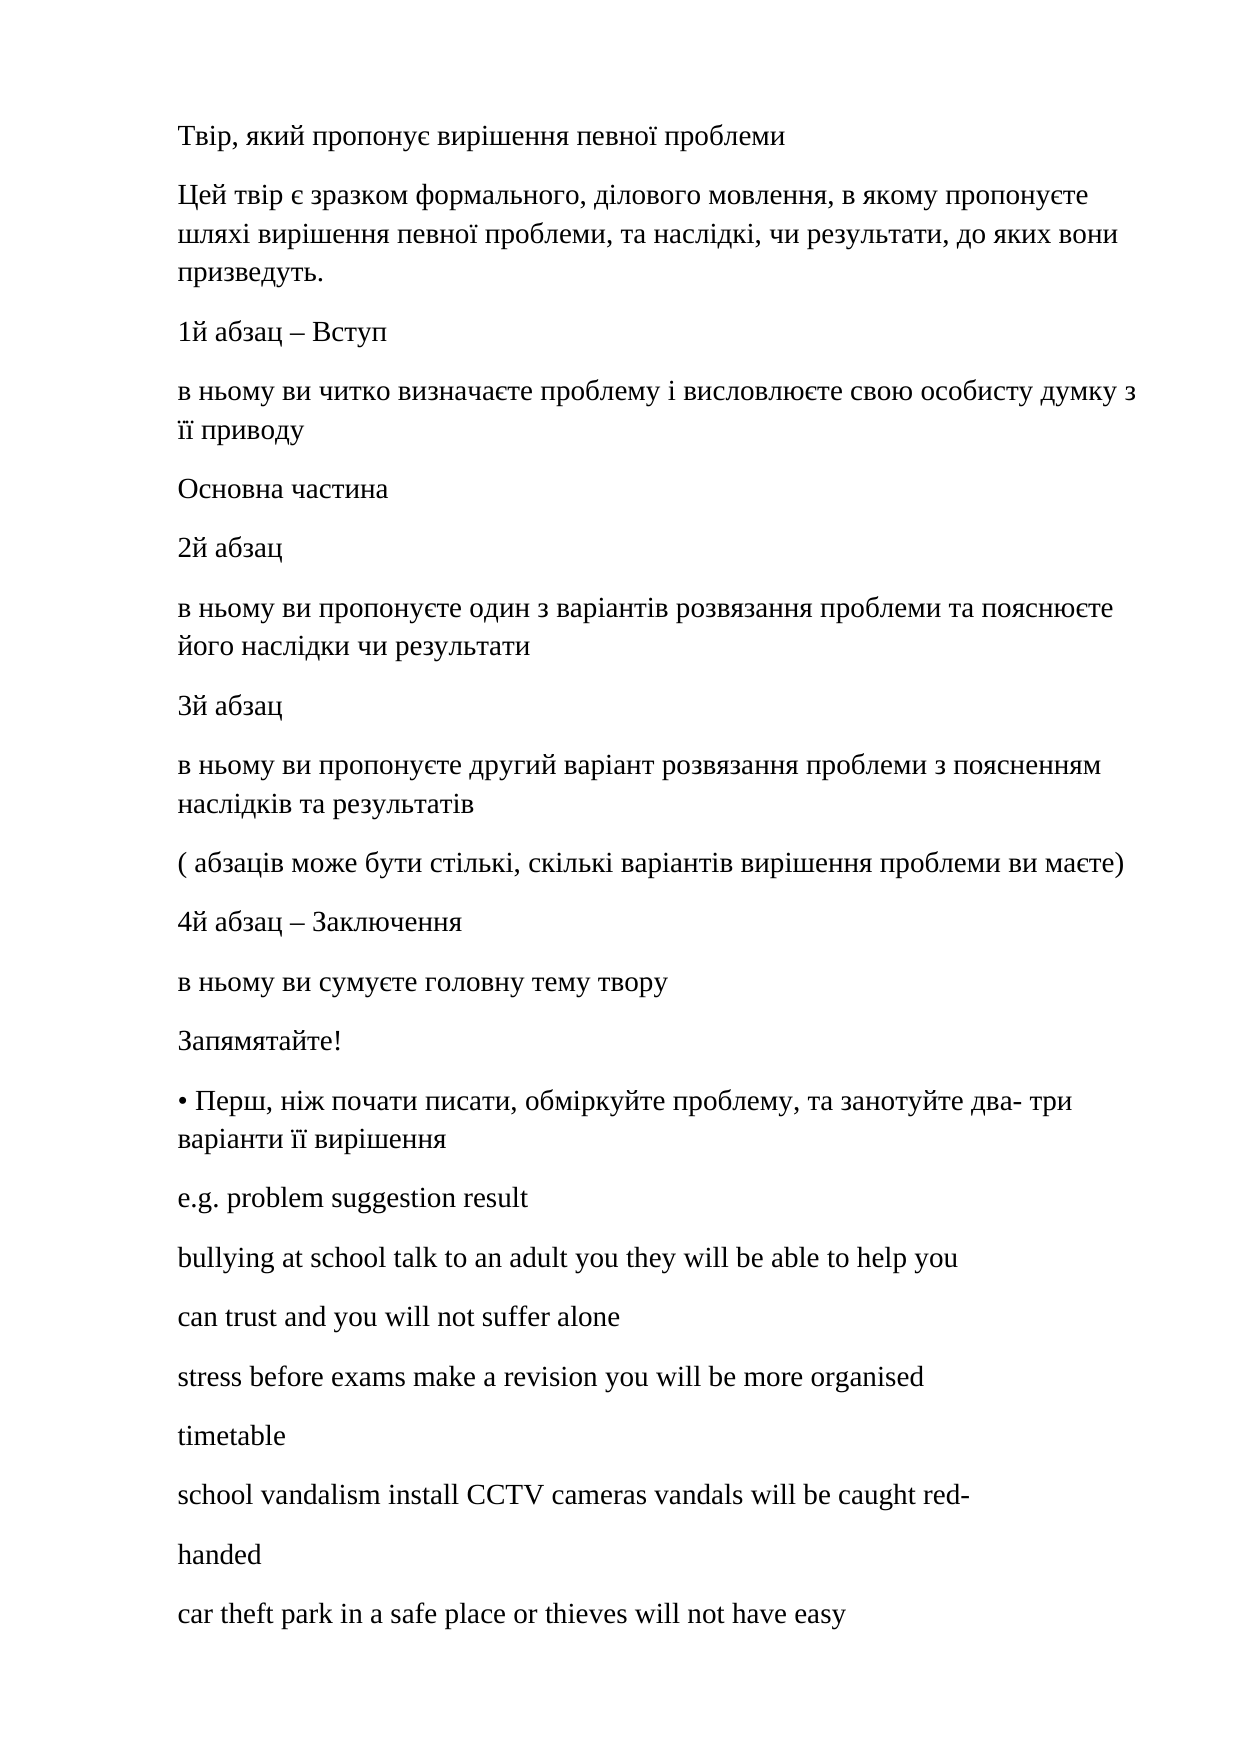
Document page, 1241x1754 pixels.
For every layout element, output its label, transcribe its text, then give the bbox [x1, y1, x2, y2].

text • Перш, ніж почати писати, обміркуйте проблему, та занотуйте два- три варіанти її вирішення [177, 1083, 1152, 1155]
text Цей твір є зразком формального, ділового мовлення, в якому пропонуєте шляхі вирішення певної проблеми, та наслідкі, чи результати, до яких вони призведуть. [177, 177, 1152, 288]
text Основна частина [177, 471, 1152, 505]
text e.g. problem suggestion result [177, 1181, 1152, 1214]
text stress before exams make a revision you will be more organised [177, 1359, 1152, 1392]
text bullying at school talk to an adult you they will be able to help you [177, 1240, 1152, 1273]
text school vandalism install CCTV cameras vandals will be caught red- [177, 1477, 1152, 1511]
text Твір, який пропонує вирішення певної проблеми [177, 118, 1152, 152]
text в ньому ви пропонуєте другий варіант розвязання проблеми з поясненням наслідків та результатів [177, 747, 1152, 819]
text 4й абзац – Заключення [177, 904, 1152, 938]
text timetable [177, 1418, 1152, 1452]
text can trust and you will not suffer alone [177, 1299, 1152, 1333]
text ( абзаців може бути стількі, скількі варіантів вирішення проблеми ви маєте) [177, 845, 1152, 879]
text car theft park in a safe place or thieves will not have easy [177, 1596, 1152, 1630]
text в ньому ви читко визначаєте проблему і висловлюєте свою особисту думку з її приводу [177, 373, 1152, 445]
text в ньому ви сумуєте головну тему твору [177, 964, 1152, 997]
text 2й абзац [177, 531, 1152, 564]
text в ньому ви пропонуєте один з варіантів розвязання проблеми та пояснюєте його наслідки чи результати [177, 590, 1152, 662]
text handed [177, 1537, 1152, 1570]
text 3й абзац [177, 688, 1152, 721]
text Запямятайте! [177, 1023, 1152, 1057]
text 1й абзац – Вступ [177, 314, 1152, 347]
